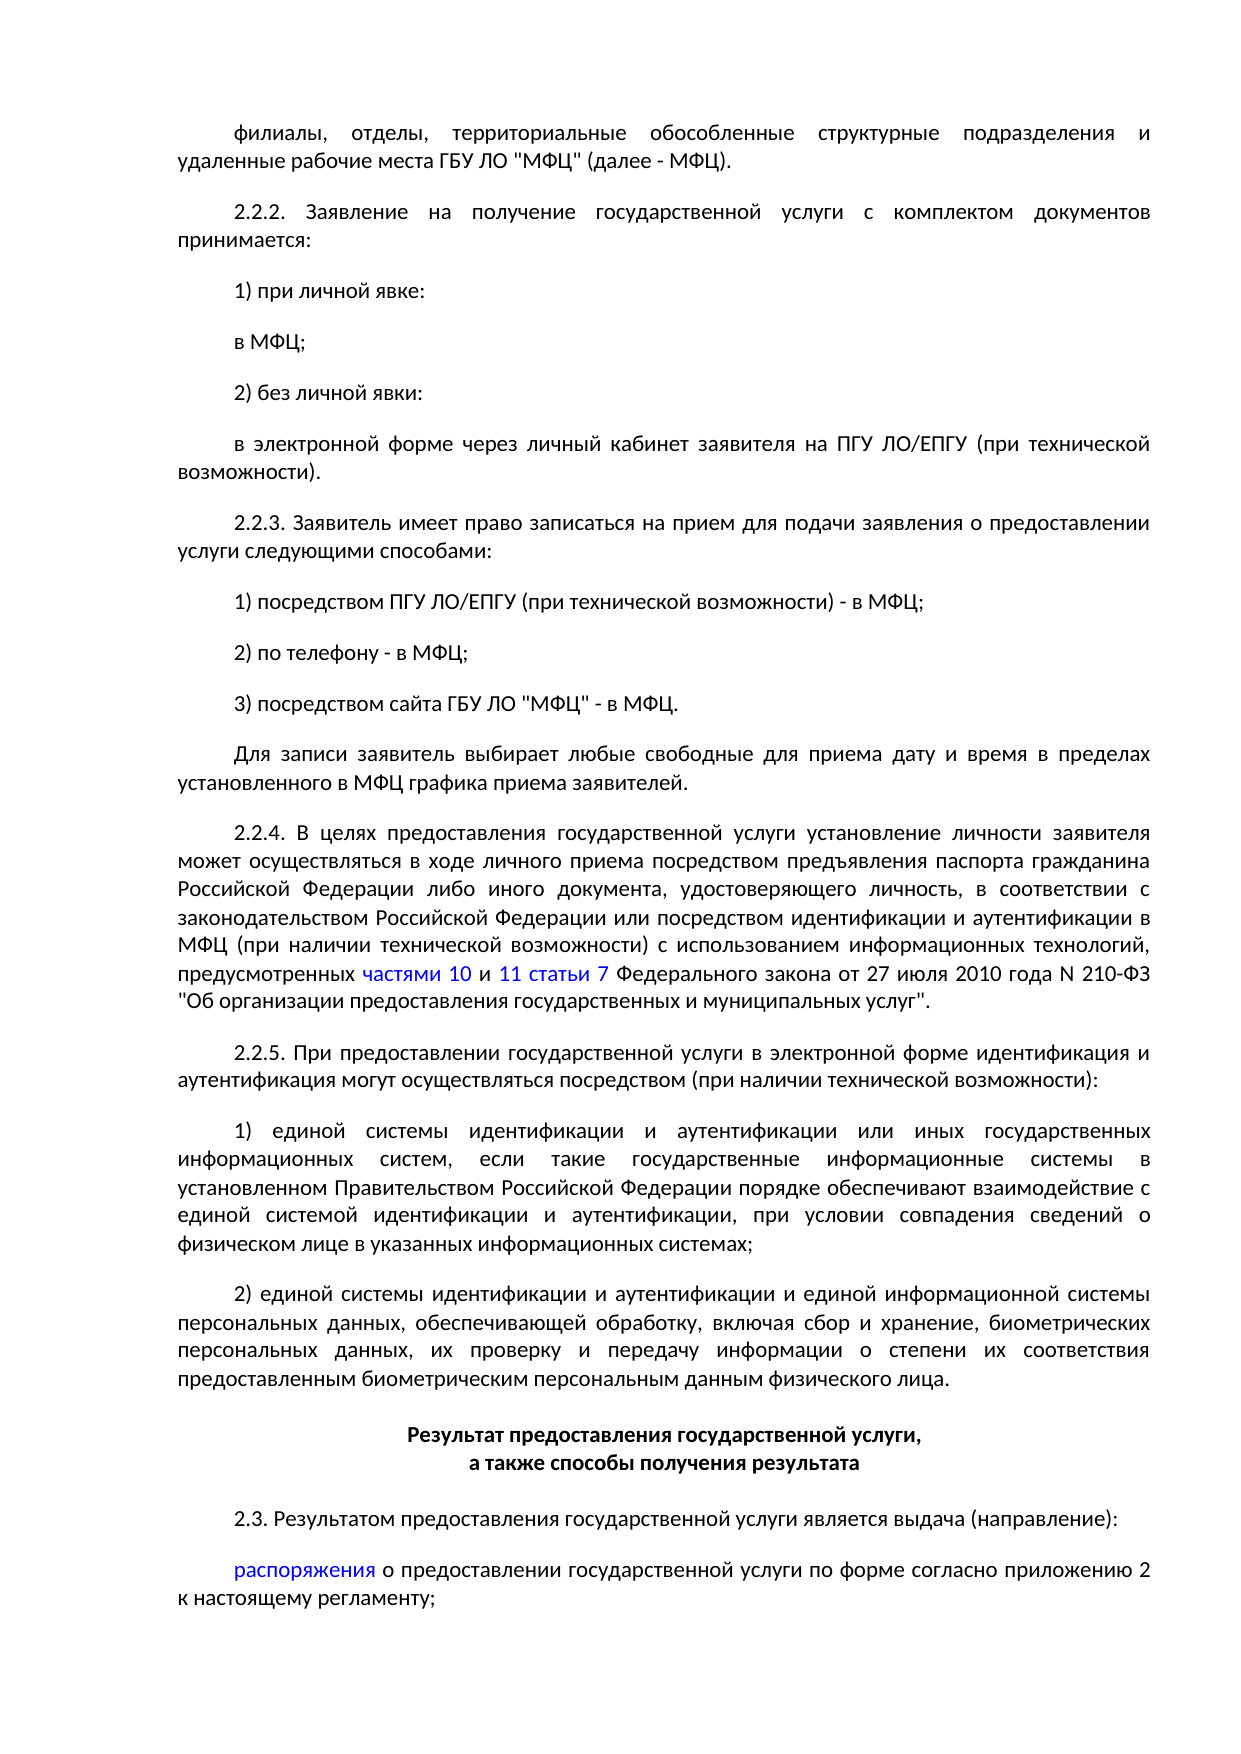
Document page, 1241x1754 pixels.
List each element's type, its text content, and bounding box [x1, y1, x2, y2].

text в электронной форме через личный кабинет заявителя на ПГУ ЛО/ЕПГУ (при технической возможности). [177, 429, 1152, 485]
text 2.2.5. При предоставлении государственной услуги в электронной форме идентификация и аутентификация могут осуществляться посредством (при наличии технической возможности): [177, 1038, 1152, 1094]
text 1) посредством ПГУ ЛО/ЕПГУ (при технической возможности) - в МФЦ; [177, 587, 1152, 615]
text 2) без личной явки: [177, 378, 1152, 406]
text 2.2.2. Заявление на получение государственной услуги с комплектом документов принимается: [177, 197, 1152, 253]
text в МФЦ; [177, 327, 1152, 355]
text 1) единой системы идентификации и аутентификации или иных государственных информационных систем, если такие государственные информационные системы в установленном Правительством Российской Федерации порядке обеспечивают взаимодействие с единой системой идентификации и аутентификации, при условии совпадения сведений о физическом лице в указанных информационных системах; [177, 1117, 1152, 1257]
title Результат предоставления государственной услуги, [177, 1420, 1152, 1448]
text 2.2.4. В целях предоставления государственной услуги установление личности заявителя может осуществляться в ходе личного приема посредством предъявления паспорта гражданина Российской Федерации либо иного документа, удостоверяющего личность, в соответствии с законодательством Российской Федерации или посредством идентификации и аутентификации в МФЦ (при наличии технической возможности) с использованием информационных технологий, предусмотренных частями 10 и 11 статьи 7 Федерального закона от 27 июля 2010 года N 210-ФЗ "Об организации предоставления государственных и муниципальных услуг". [177, 818, 1152, 1015]
text филиалы, отделы, территориальные обособленные структурные подразделения и удаленные рабочие места ГБУ ЛО "МФЦ" (далее - МФЦ). [177, 118, 1152, 174]
text 3) посредством сайта ГБУ ЛО "МФЦ" - в МФЦ. [177, 689, 1152, 717]
text 2.3. Результатом предоставления государственной услуги является выдача (направление): [177, 1504, 1152, 1532]
text 2) единой системы идентификации и аутентификации и единой информационной системы персональных данных, обеспечивающей обработку, включая сбор и хранение, биометрических персональных данных, их проверку и передачу информации о степени их соответствия предоставленным биометрическим персональным данным физического лица. [177, 1279, 1152, 1392]
text 1) при личной явке: [177, 276, 1152, 304]
text 2) по телефону - в МФЦ; [177, 638, 1152, 666]
text Для записи заявитель выбирает любые свободные для приема дату и время в пределах установленного в МФЦ графика приема заявителей. [177, 739, 1152, 796]
text 2.2.3. Заявитель имеет право записаться на прием для подачи заявления о предоставлении услуги следующими способами: [177, 508, 1152, 564]
text распоряжения о предоставлении государственной услуги по форме согласно приложению 2 к настоящему регламенту; [177, 1555, 1152, 1611]
title а также способы получения результата [177, 1448, 1152, 1476]
